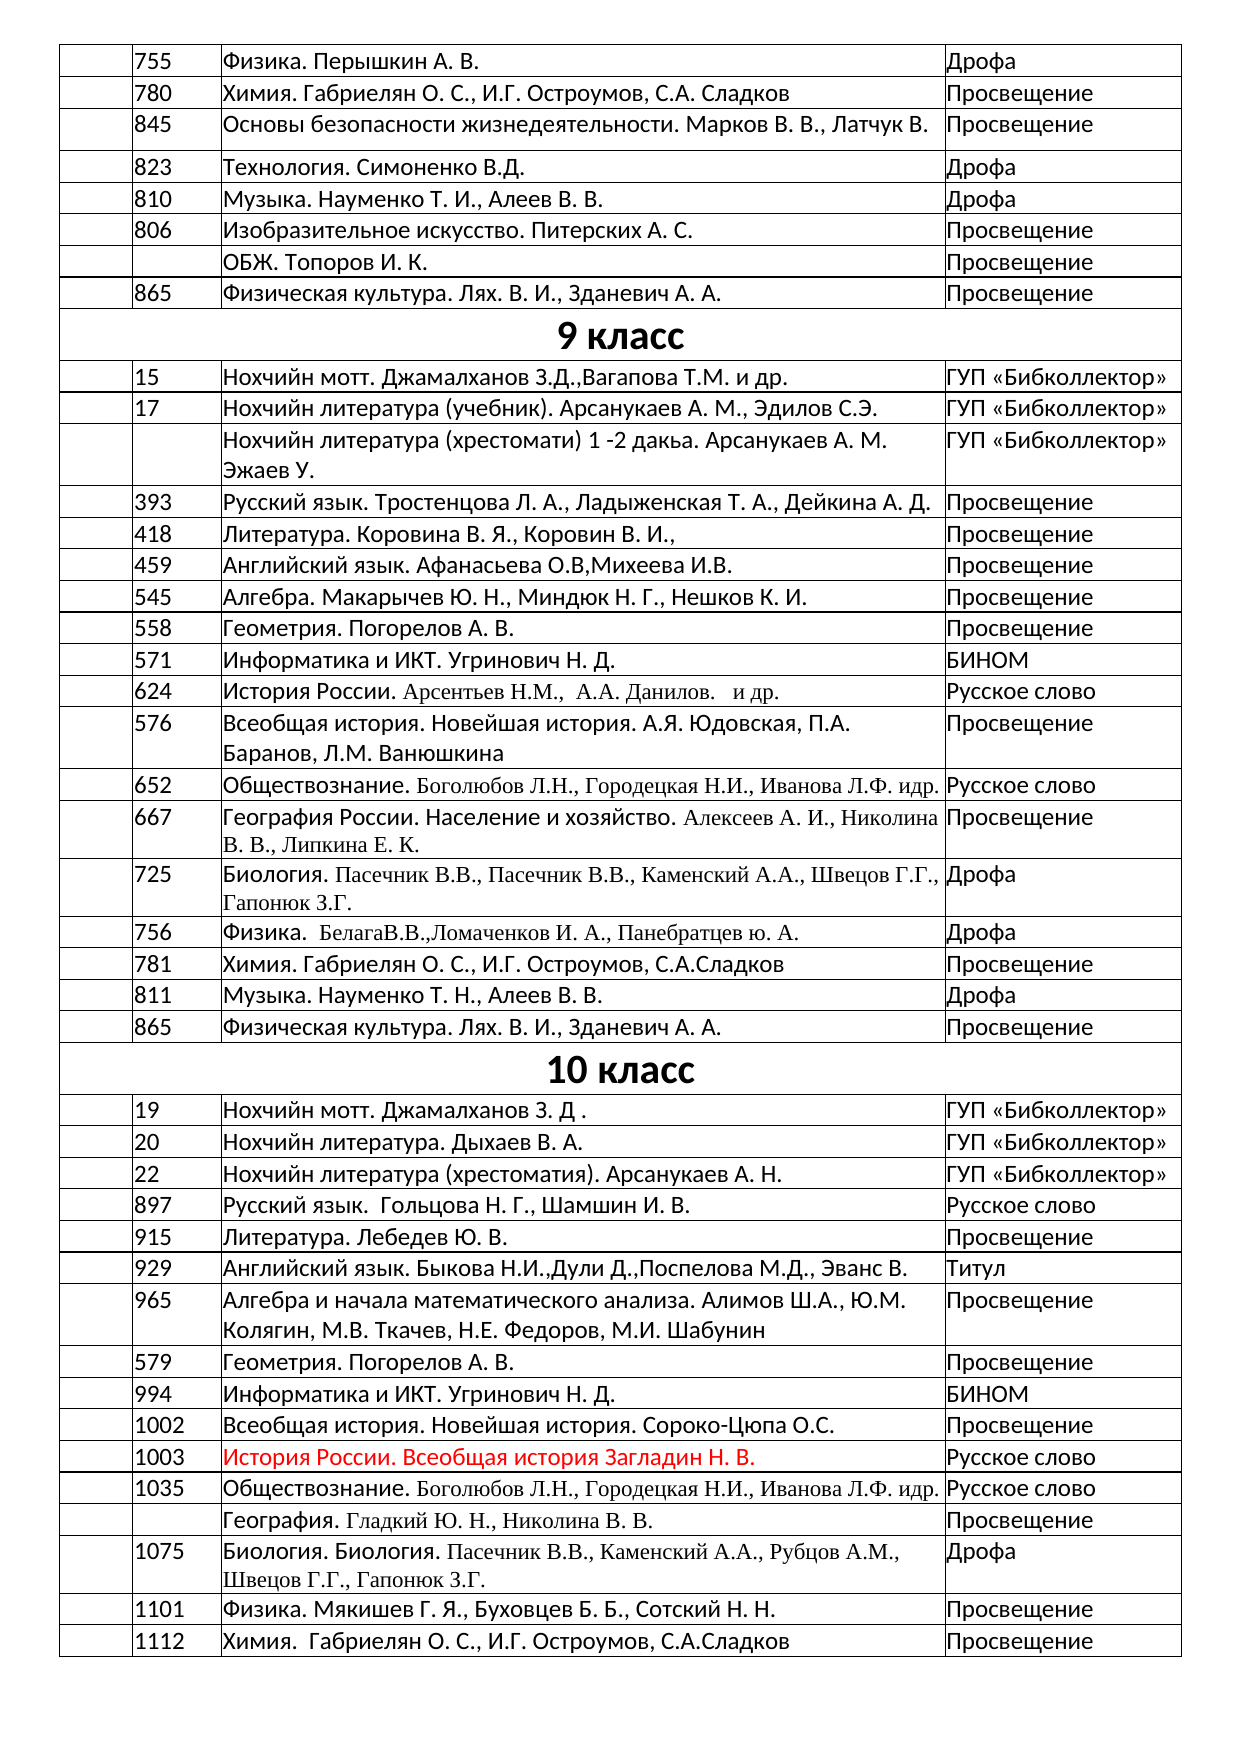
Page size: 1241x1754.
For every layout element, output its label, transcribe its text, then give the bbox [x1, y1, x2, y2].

table_cell 845 [133, 109, 221, 150]
table_cell Литература. Лебедев Ю. В. [222, 1221, 945, 1251]
table_cell Нохчийн литература. Дыхаев В. А. [222, 1126, 945, 1157]
table_cell Биология. Биология. Пасечник В.В., Каменский А.А., Рубцов А.М., Швецов Г.Г., Гапонюк З.Г. [222, 1536, 945, 1592]
table_cell Просвещение [946, 1504, 1181, 1534]
table_cell 780 [133, 77, 221, 107]
table_cell Нохчийн мотт. Джамалханов З. Д . [222, 1095, 945, 1125]
table_cell [60, 1011, 132, 1042]
table_cell Просвещение [946, 801, 1181, 858]
table_cell 897 [133, 1189, 221, 1220]
table_cell 929 [133, 1253, 221, 1283]
table_cell [60, 1346, 132, 1377]
table_cell 558 [133, 613, 221, 643]
table_cell Литература. Коровина В. Я., Коровин В. И., [222, 518, 945, 548]
table_cell Просвещение [946, 246, 1181, 276]
table_cell ГУП «Бибколлектор» [946, 424, 1181, 485]
table_cell Просвещение [946, 707, 1181, 768]
table_cell ГУП «Бибколлектор» [946, 361, 1181, 391]
table_cell [60, 109, 132, 150]
table_cell Физическая культура. Лях. В. И., Зданевич А. А. [222, 1011, 945, 1042]
table_cell Просвещение [946, 1346, 1181, 1377]
table_cell [60, 948, 132, 979]
table_cell Нохчийн литература (учебник). Арсанукаев А. М., Эдилов С.Э. [222, 393, 945, 423]
table_cell Технология. Симоненко В.Д. [222, 151, 945, 182]
table_cell География. Гладкий Ю. Н., Николина В. В. [222, 1504, 945, 1534]
table_cell 1101 [133, 1594, 221, 1624]
table_cell 9 класс [60, 309, 1181, 360]
table_cell 865 [133, 278, 221, 308]
table_cell [60, 1095, 132, 1125]
table_cell Обществознание. Боголюбов Л.Н., Городецкая Н.И., Иванова Л.Ф. идр. [222, 769, 945, 800]
table_cell 652 [133, 769, 221, 800]
table_cell 579 [133, 1346, 221, 1377]
table_cell Просвещение [946, 581, 1181, 611]
table_cell Физика. Мякишев Г. Я., Буховцев Б. Б., Сотский Н. Н. [222, 1594, 945, 1624]
table_cell [60, 183, 132, 213]
table_cell Алгебра и начала математического анализа. Алимов Ш.А., Ю.М. Колягин, М.В. Ткачев, Н.Е. Федоров, М.И. Шабунин [222, 1284, 945, 1345]
table_cell Биология. Пасечник В.В., Пасечник В.В., Каменский А.А., Швецов Г.Г., Гапонюк З.Г. [222, 859, 945, 916]
table_cell Информатика и ИКТ. Угринович Н. Д. [222, 1378, 945, 1408]
table_cell [60, 644, 132, 674]
table_cell Просвещение [946, 1409, 1181, 1440]
table_cell 571 [133, 644, 221, 674]
table_cell [60, 214, 132, 245]
table_cell [60, 1409, 132, 1440]
table_cell [60, 518, 132, 548]
table_cell [60, 1253, 132, 1283]
table_cell 915 [133, 1221, 221, 1251]
table_cell ГУП «Бибколлектор» [946, 1126, 1181, 1157]
table_cell 459 [133, 549, 221, 580]
table_cell ГУП «Бибколлектор» [946, 1095, 1181, 1125]
table_cell Музыка. Науменко Т. Н., Алеев В. В. [222, 980, 945, 1010]
table_cell [60, 859, 132, 916]
table_cell [60, 801, 132, 858]
table_cell 755 [133, 45, 221, 76]
table_cell 1035 [133, 1473, 221, 1503]
table_cell 823 [133, 151, 221, 182]
table_cell Дрофа [946, 859, 1181, 916]
table_cell Просвещение [946, 613, 1181, 643]
table_cell 19 [133, 1095, 221, 1125]
table_cell 576 [133, 707, 221, 768]
table_cell Химия. Габриелян О. С., И.Г. Остроумов, С.А.Сладков [222, 1625, 945, 1656]
table_cell Просвещение [946, 214, 1181, 245]
table_cell [60, 486, 132, 517]
table_cell 1112 [133, 1625, 221, 1656]
table_cell Дрофа [946, 1536, 1181, 1592]
table_cell [60, 361, 132, 391]
table_cell [60, 77, 132, 107]
table_cell Алгебра. Макарычев Ю. Н., Миндюк Н. Г., Нешков К. И. [222, 581, 945, 611]
table_cell Русское слово [946, 769, 1181, 800]
table_cell Просвещение [946, 77, 1181, 107]
table_cell [60, 151, 132, 182]
table_cell Дрофа [946, 151, 1181, 182]
table_cell 667 [133, 801, 221, 858]
table_cell [60, 1126, 132, 1157]
table_cell 393 [133, 486, 221, 517]
table_cell ГУП «Бибколлектор» [946, 1158, 1181, 1188]
table_cell Обществознание. Боголюбов Л.Н., Городецкая Н.И., Иванова Л.Ф. идр. [222, 1473, 945, 1503]
table_cell Дрофа [946, 980, 1181, 1010]
table_cell Дрофа [946, 45, 1181, 76]
table_cell Физическая культура. Лях. В. И., Зданевич А. А. [222, 278, 945, 308]
table_cell 418 [133, 518, 221, 548]
table_cell [60, 581, 132, 611]
table_cell [133, 1504, 221, 1534]
table_cell Химия. Габриелян О. С., И.Г. Остроумов, С.А. Сладков [222, 77, 945, 107]
table_cell Просвещение [946, 948, 1181, 979]
table_cell 1002 [133, 1409, 221, 1440]
table_cell [60, 707, 132, 768]
table_cell Просвещение [946, 1625, 1181, 1656]
table_cell Просвещение [946, 486, 1181, 517]
table_cell [60, 769, 132, 800]
table_cell [60, 246, 132, 276]
table_cell [60, 1158, 132, 1188]
table_cell [60, 1189, 132, 1220]
table_cell [60, 1284, 132, 1345]
table_cell Изобразительное искусство. Питерских А. С. [222, 214, 945, 245]
table_cell [60, 917, 132, 947]
table_cell [60, 1625, 132, 1656]
table_cell Нохчийн литература (хрестоматия). Арсанукаев А. Н. [222, 1158, 945, 1188]
table_cell ОБЖ. Топоров И. К. [222, 246, 945, 276]
table_cell География России. Население и хозяйство. Алексеев А. И., Николина В. В., Липкина Е. К. [222, 801, 945, 858]
table_cell Физика. Перышкин А. В. [222, 45, 945, 76]
table_cell Титул [946, 1253, 1181, 1283]
table_cell Физика. БелагаВ.В.,Ломаченков И. А., Панебратцев ю. А. [222, 917, 945, 947]
table_cell 1075 [133, 1536, 221, 1592]
table_cell Английский язык. Быкова Н.И.,Дули Д.,Поспелова М.Д., Эванс В. [222, 1253, 945, 1283]
table_cell [60, 1473, 132, 1503]
table_cell [60, 278, 132, 308]
table_cell Русский язык. Тростенцова Л. А., Ладыженская Т. А., Дейкина А. Д. [222, 486, 945, 517]
table_cell Русское слово [946, 1189, 1181, 1220]
table_cell Просвещение [946, 109, 1181, 150]
table_cell Русское слово [946, 676, 1181, 706]
table_cell 811 [133, 980, 221, 1010]
table_cell [60, 676, 132, 706]
table_cell 17 [133, 393, 221, 423]
table_cell Русское слово [946, 1473, 1181, 1503]
table_cell [60, 1504, 132, 1534]
table_cell [60, 45, 132, 76]
table_cell Геометрия. Погорелов А. В. [222, 613, 945, 643]
table_cell [60, 1221, 132, 1251]
table_cell БИНОМ [946, 644, 1181, 674]
table_cell [133, 246, 221, 276]
table_cell 810 [133, 183, 221, 213]
table_cell Дрофа [946, 183, 1181, 213]
table_cell Просвещение [946, 1011, 1181, 1042]
table_cell Просвещение [946, 1221, 1181, 1251]
table_cell Просвещение [946, 278, 1181, 308]
table_cell БИНОМ [946, 1378, 1181, 1408]
table_cell [60, 613, 132, 643]
table_cell Русское слово [946, 1441, 1181, 1471]
table_cell [60, 549, 132, 580]
table_cell История России. Всеобщая история Загладин Н. В. [222, 1441, 945, 1471]
table_cell 965 [133, 1284, 221, 1345]
table_cell Нохчийн литература (хрестомати) 1 -2 дакьа. Арсанукаев А. М. Эжаев У. [222, 424, 945, 485]
table_cell 1003 [133, 1441, 221, 1471]
table_cell Информатика и ИКТ. Угринович Н. Д. [222, 644, 945, 674]
table_cell Просвещение [946, 1594, 1181, 1624]
table_cell Дрофа [946, 917, 1181, 947]
table_cell 15 [133, 361, 221, 391]
table_cell Всеобщая история. Новейшая история. А.Я. Юдовская, П.А. Баранов, Л.М. Ванюшкина [222, 707, 945, 768]
table_cell [60, 1378, 132, 1408]
table_cell 865 [133, 1011, 221, 1042]
table_cell Английский язык. Афанасьева О.В,Михеева И.В. [222, 549, 945, 580]
table_cell 781 [133, 948, 221, 979]
table_cell [60, 1536, 132, 1592]
table_cell [60, 1594, 132, 1624]
table_cell Просвещение [946, 518, 1181, 548]
table_cell Просвещение [946, 549, 1181, 580]
table_cell История России. Арсентьев Н.М., А.А. Данилов. и др. [222, 676, 945, 706]
table_cell Просвещение [946, 1284, 1181, 1345]
table_cell 20 [133, 1126, 221, 1157]
table_cell [60, 393, 132, 423]
table_cell Музыка. Науменко Т. И., Алеев В. В. [222, 183, 945, 213]
table_cell Геометрия. Погорелов А. В. [222, 1346, 945, 1377]
table_cell Основы безопасности жизнедеятельности. Марков В. В., Латчук В. [222, 109, 945, 150]
table_cell 725 [133, 859, 221, 916]
table_cell 806 [133, 214, 221, 245]
table_cell [60, 424, 132, 485]
table_cell Всеобщая история. Новейшая история. Сороко-Цюпа О.С. [222, 1409, 945, 1440]
table_cell 10 класс [60, 1043, 1181, 1094]
table_cell 545 [133, 581, 221, 611]
table_cell 22 [133, 1158, 221, 1188]
table_cell [133, 424, 221, 485]
table_cell Нохчийн мотт. Джамалханов З.Д.,Вагапова Т.М. и др. [222, 361, 945, 391]
table_cell 756 [133, 917, 221, 947]
table_cell 624 [133, 676, 221, 706]
table_cell [60, 1441, 132, 1471]
table_cell 994 [133, 1378, 221, 1408]
table_cell ГУП «Бибколлектор» [946, 393, 1181, 423]
table_cell Химия. Габриелян О. С., И.Г. Остроумов, С.А.Сладков [222, 948, 945, 979]
table_cell Русский язык. Гольцова Н. Г., Шамшин И. В. [222, 1189, 945, 1220]
table_cell [60, 980, 132, 1010]
